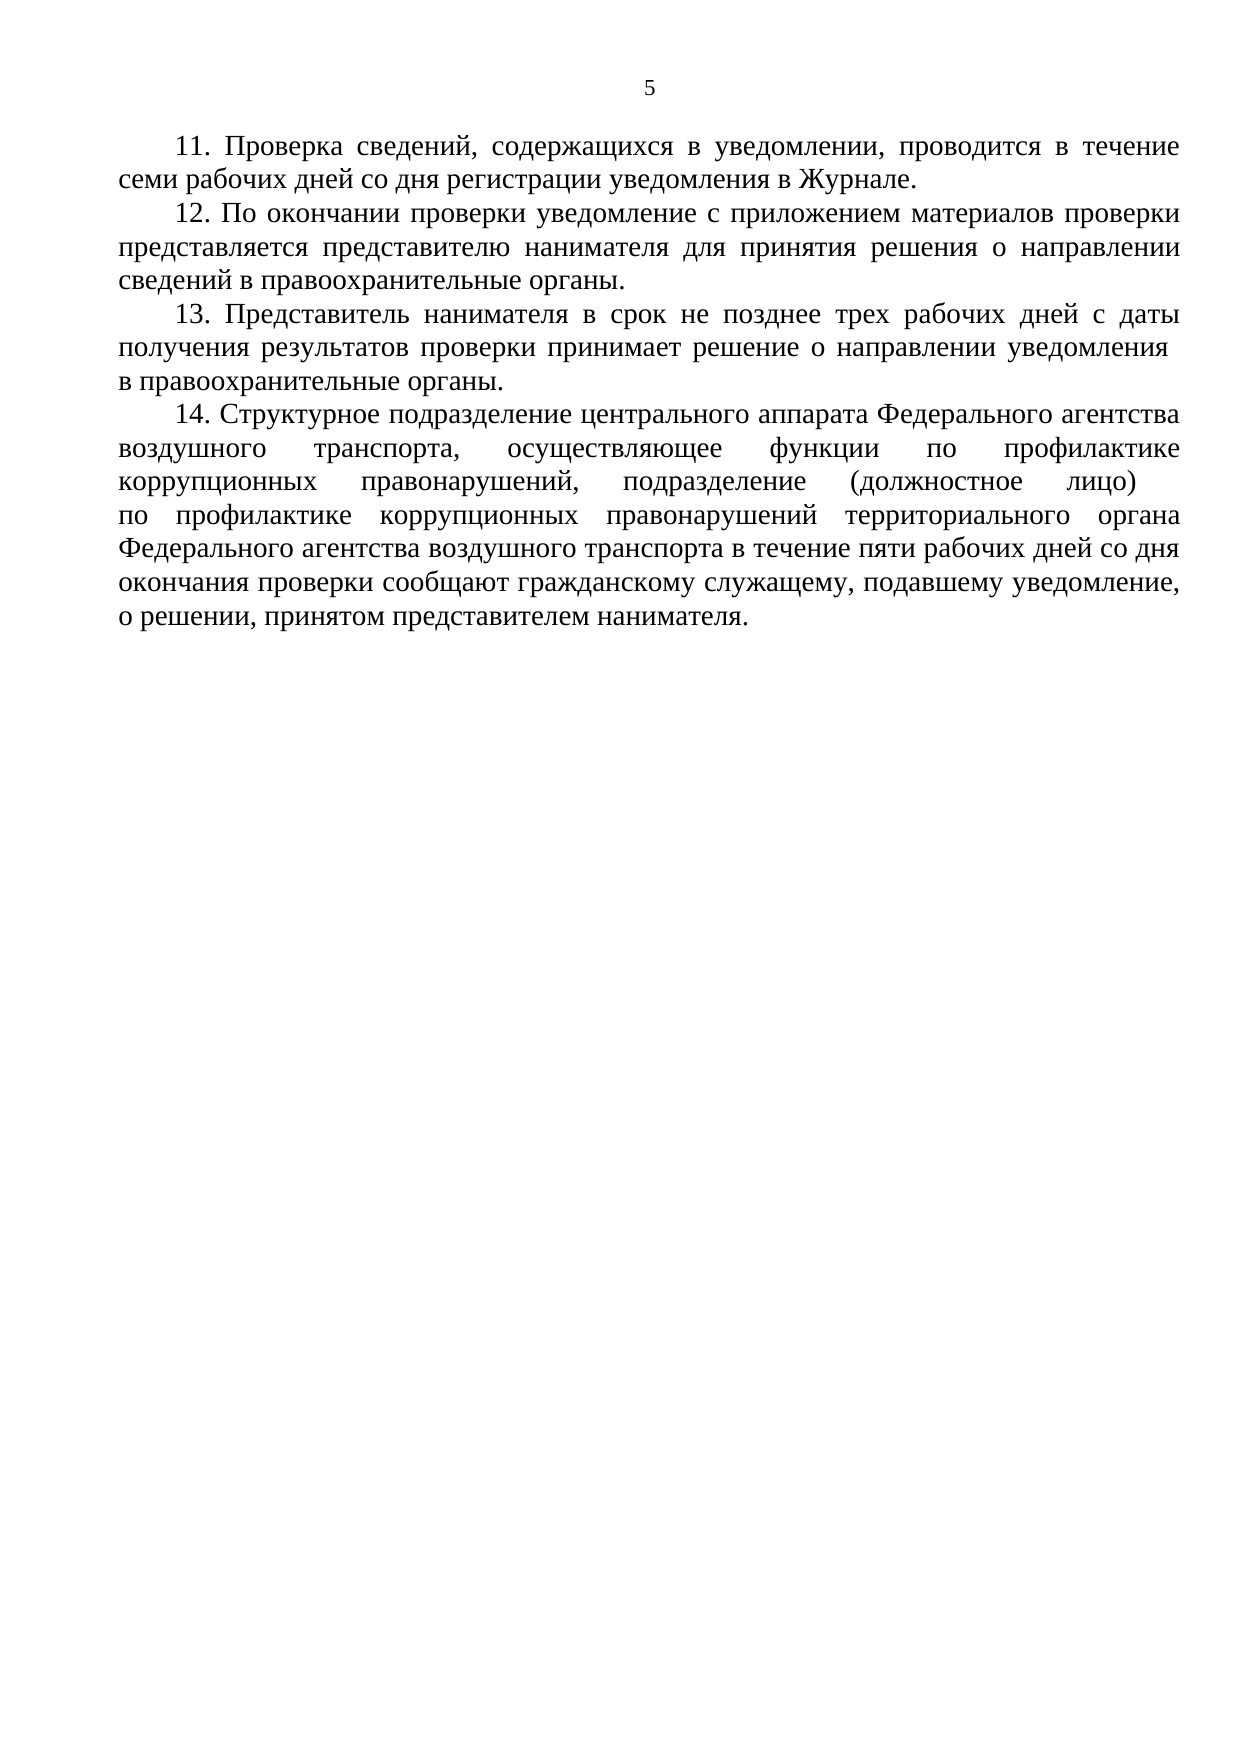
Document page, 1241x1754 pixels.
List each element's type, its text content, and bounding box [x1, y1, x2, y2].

text 14. Структурное подразделение центрального аппарата Федерального агентства воздушного транспорта, осуществляющее функции по профилактике коррупционных правонарушений, подразделение (должностное лицо) по профилактике коррупционных правонарушений территориального органа Федерального агентства воздушного транспорта в течение пяти рабочих дней со дня окончания проверки сообщают гражданскому служащему, подавшему уведомление, о решении, принятом представителем нанимателя. [118, 396, 1181, 631]
text 12. По окончании проверки уведомление с приложением материалов проверки представляется представителю нанимателя для принятия решения о направлении сведений в правоохранительные органы. [118, 195, 1181, 296]
text 13. Представитель нанимателя в срок не позднее трех рабочих дней с даты получения результатов проверки принимает решение о направлении уведомления в правоохранительные органы. [118, 296, 1181, 396]
text 11. Проверка сведений, содержащихся в уведомлении, проводится в течение семи рабочих дней со дня регистрации уведомления в Журнале. [118, 128, 1181, 195]
